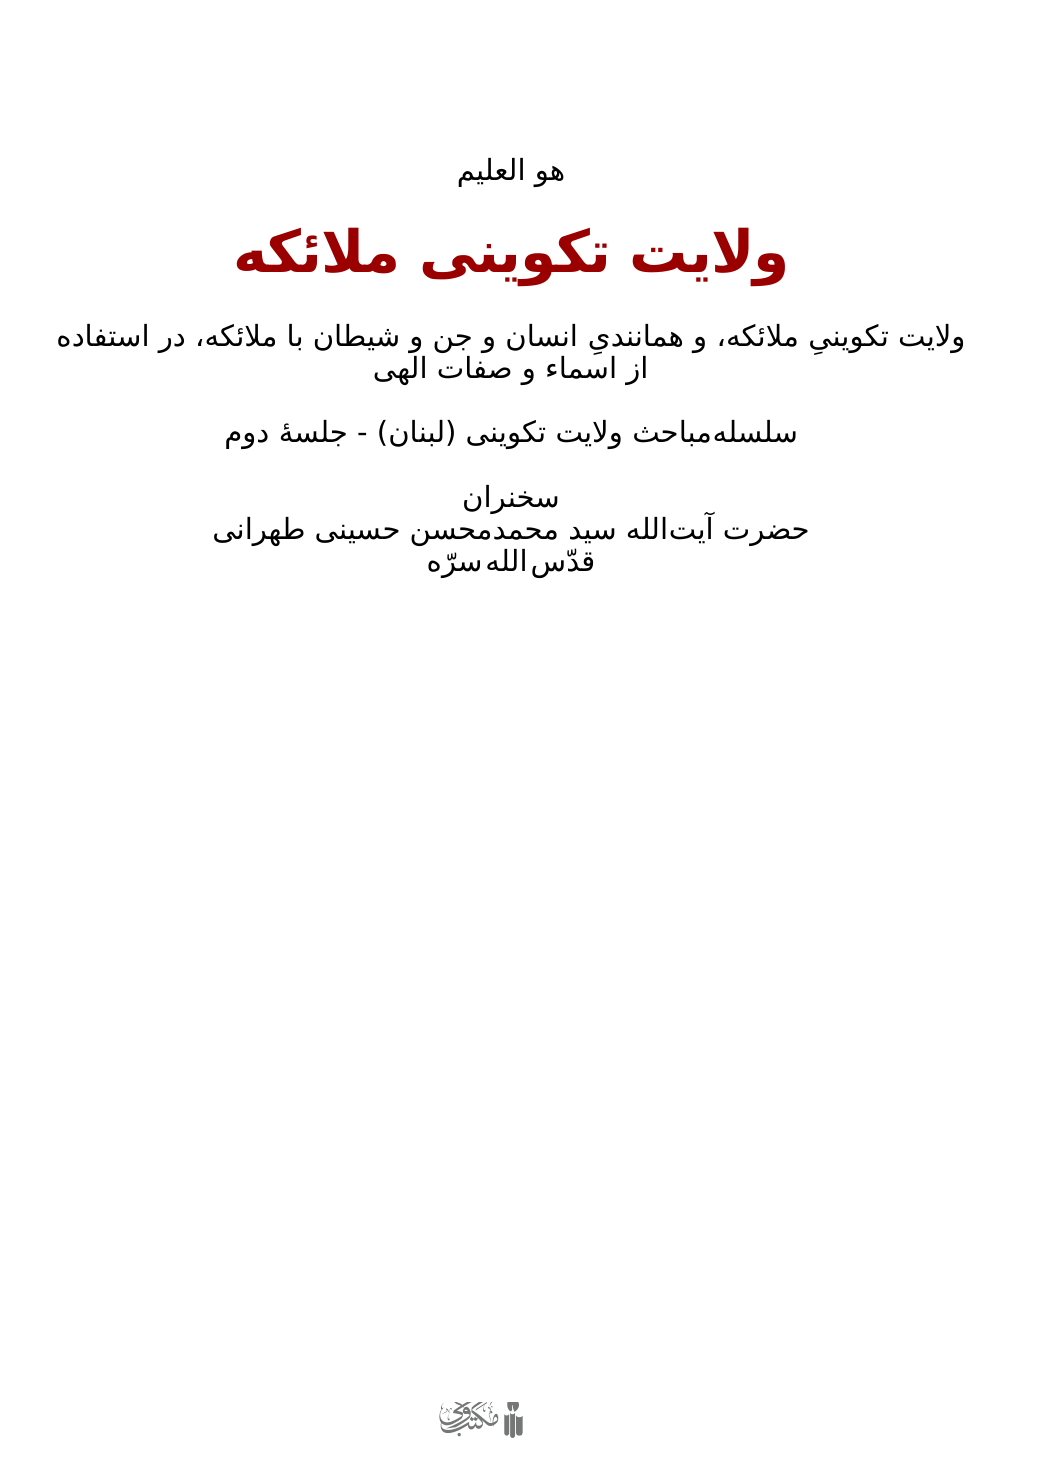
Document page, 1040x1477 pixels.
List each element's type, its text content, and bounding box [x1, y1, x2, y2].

picture [434, 1402, 528, 1438]
text قدّس الله سرّه [47, 546, 975, 578]
text ولایت تکوینیِ ملائکه، و همانندیِ انسان و جن و شیطان با ملائکه، در استفاده از اسماء و صفات الهی [47, 320, 975, 385]
text حضرت آیت‌الله سید محمدمحسن حسینی طهرانی [47, 514, 975, 546]
text هو العلیم [47, 154, 975, 186]
text سلسله‌مباحث ولایت تکوینی (لبنان) - جلسۀ دوم [47, 417, 975, 449]
title ولایت تکوینی ملائکه [47, 218, 975, 286]
text سخنران [47, 481, 975, 514]
